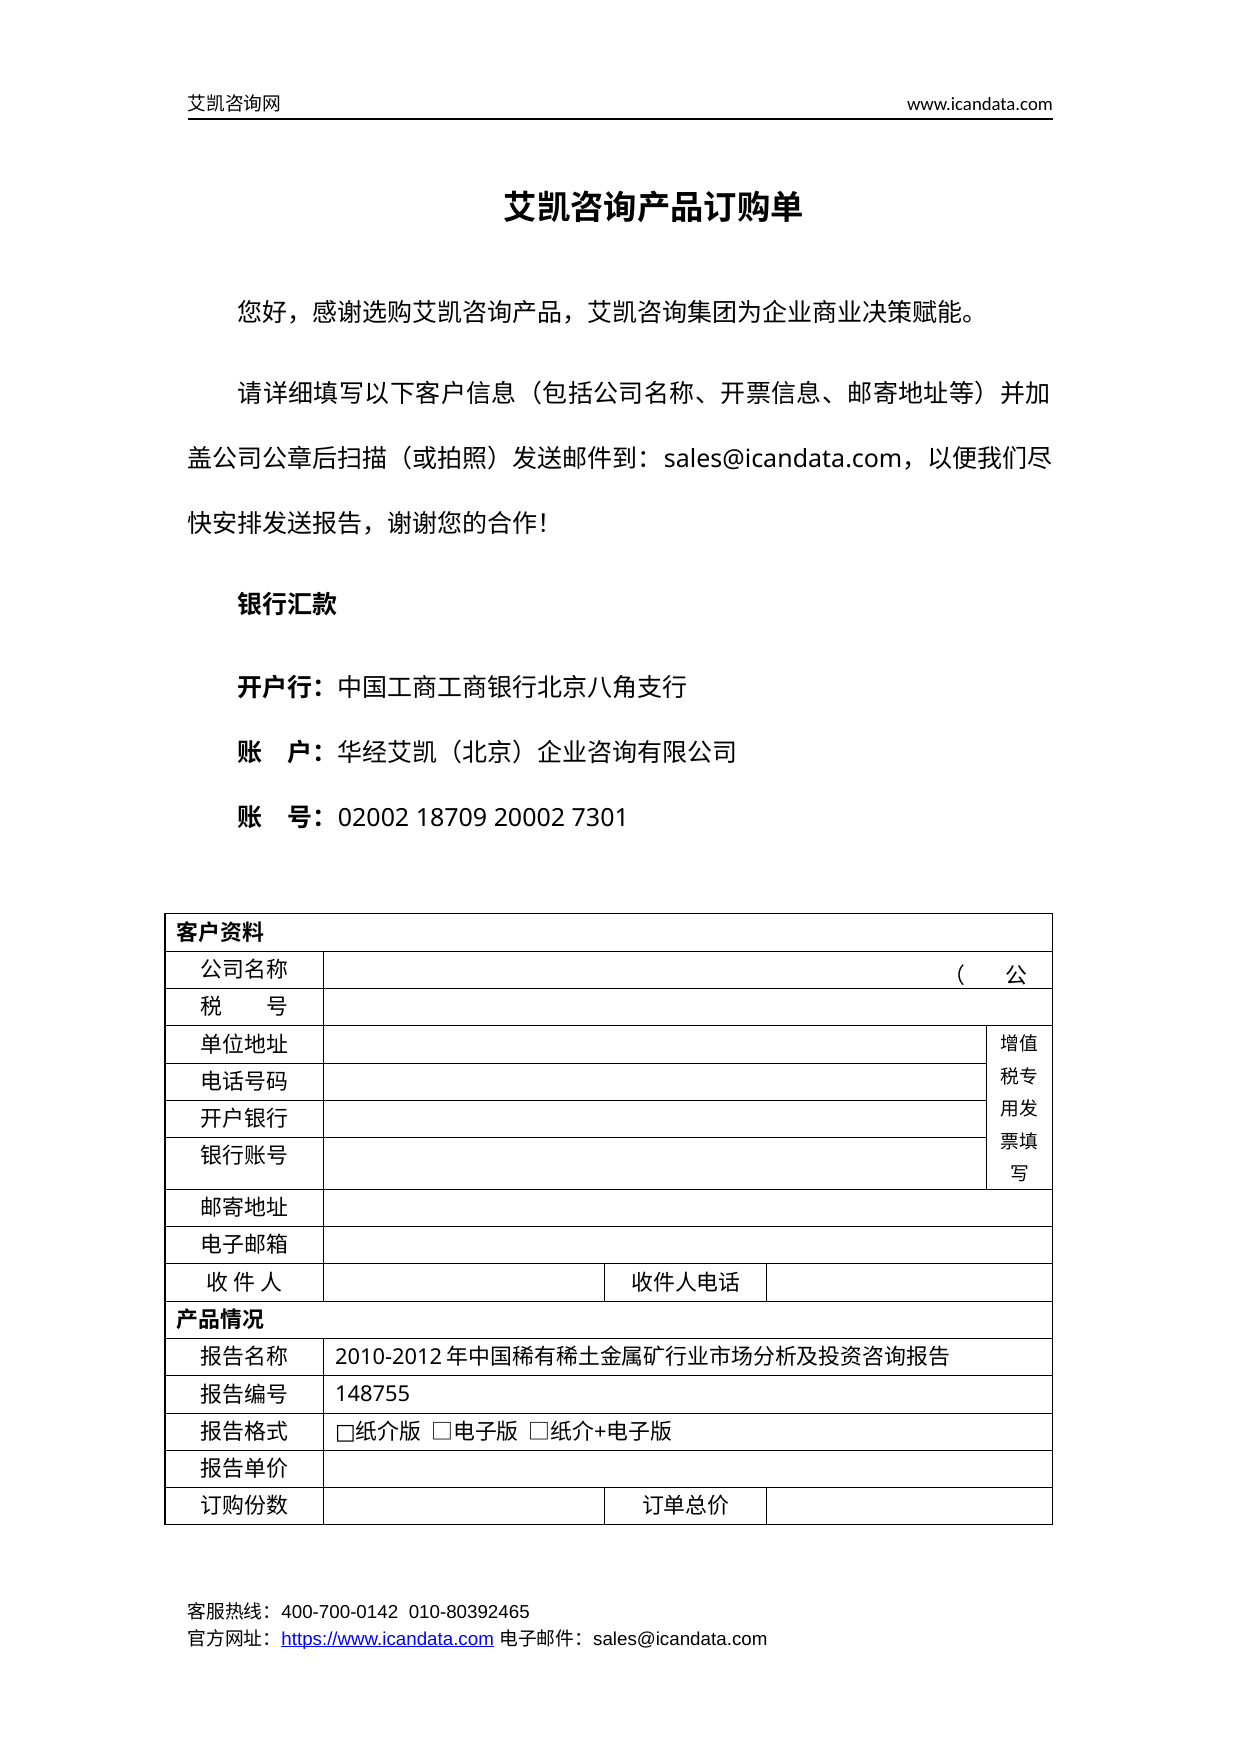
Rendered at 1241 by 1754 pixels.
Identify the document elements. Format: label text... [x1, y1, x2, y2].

text 您好，感谢选购艾凯咨询产品，艾凯咨询集团为企业商业决策赋能。 [187, 278, 1053, 343]
table_cell 电子邮箱 [166, 1227, 323, 1263]
text 开户行：中国工商工商银行北京八角支行 [187, 653, 1053, 718]
table_cell [324, 1488, 604, 1524]
table_cell 电话号码 [166, 1064, 323, 1100]
table_cell [324, 1026, 986, 1062]
table_cell [324, 1138, 986, 1189]
table_cell 订单总价 [605, 1488, 766, 1524]
table_cell 开户银行 [166, 1101, 323, 1137]
table_cell 收 件 人 [166, 1264, 323, 1301]
text 账 户：华经艾凯（北京）企业咨询有限公司 [187, 718, 1053, 783]
table_cell 单位地址 [166, 1026, 323, 1062]
table_cell [324, 989, 1052, 1025]
table_cell 银行账号 [166, 1138, 323, 1189]
table_cell 2010-2012年中国稀有稀土金属矿行业市场分析及投资咨询报告 [324, 1339, 1052, 1375]
table_cell 148755 [324, 1376, 1052, 1412]
table_cell 报告编号 [166, 1376, 323, 1412]
table_cell 订购份数 [166, 1488, 323, 1524]
table_cell [324, 1101, 986, 1137]
table_cell 收件人电话 [605, 1264, 766, 1301]
table_cell 邮寄地址 [166, 1190, 323, 1226]
table_cell 报告单价 [166, 1451, 323, 1487]
table_cell [324, 1227, 1052, 1263]
table_cell 税 号 [166, 989, 323, 1025]
table_header 客户资料 [166, 914, 1052, 951]
table_cell [767, 1488, 1052, 1524]
text 账 号：02002 18709 20002 7301 [187, 783, 1053, 848]
table_cell 报告格式 [166, 1414, 323, 1450]
table_cell [324, 1064, 986, 1100]
table_cell 增值税专用发票填写 [987, 1026, 1052, 1189]
table_cell [767, 1264, 1052, 1301]
text 银行汇款 [187, 570, 1053, 635]
table_cell [324, 1451, 1052, 1487]
table_cell [324, 1190, 1052, 1226]
text 艾凯咨询产品订购单 [187, 172, 1053, 237]
text 请详细填写以下客户信息（包括公司名称、开票信息、邮寄地址等）并加盖公司公章后扫描（或拍照）发送邮件到：sales@icandata.com，以便我们尽快安排发送报告，谢谢您的合作！ [187, 359, 1053, 554]
table_cell 产品情况 [166, 1302, 1052, 1338]
table_cell [324, 952, 1052, 988]
table_cell [324, 1264, 604, 1301]
table_cell 报告名称 [166, 1339, 323, 1375]
table_cell 公司名称 [166, 952, 323, 988]
table_cell □纸介版 □电子版 □纸介+电子版 [324, 1414, 1052, 1450]
